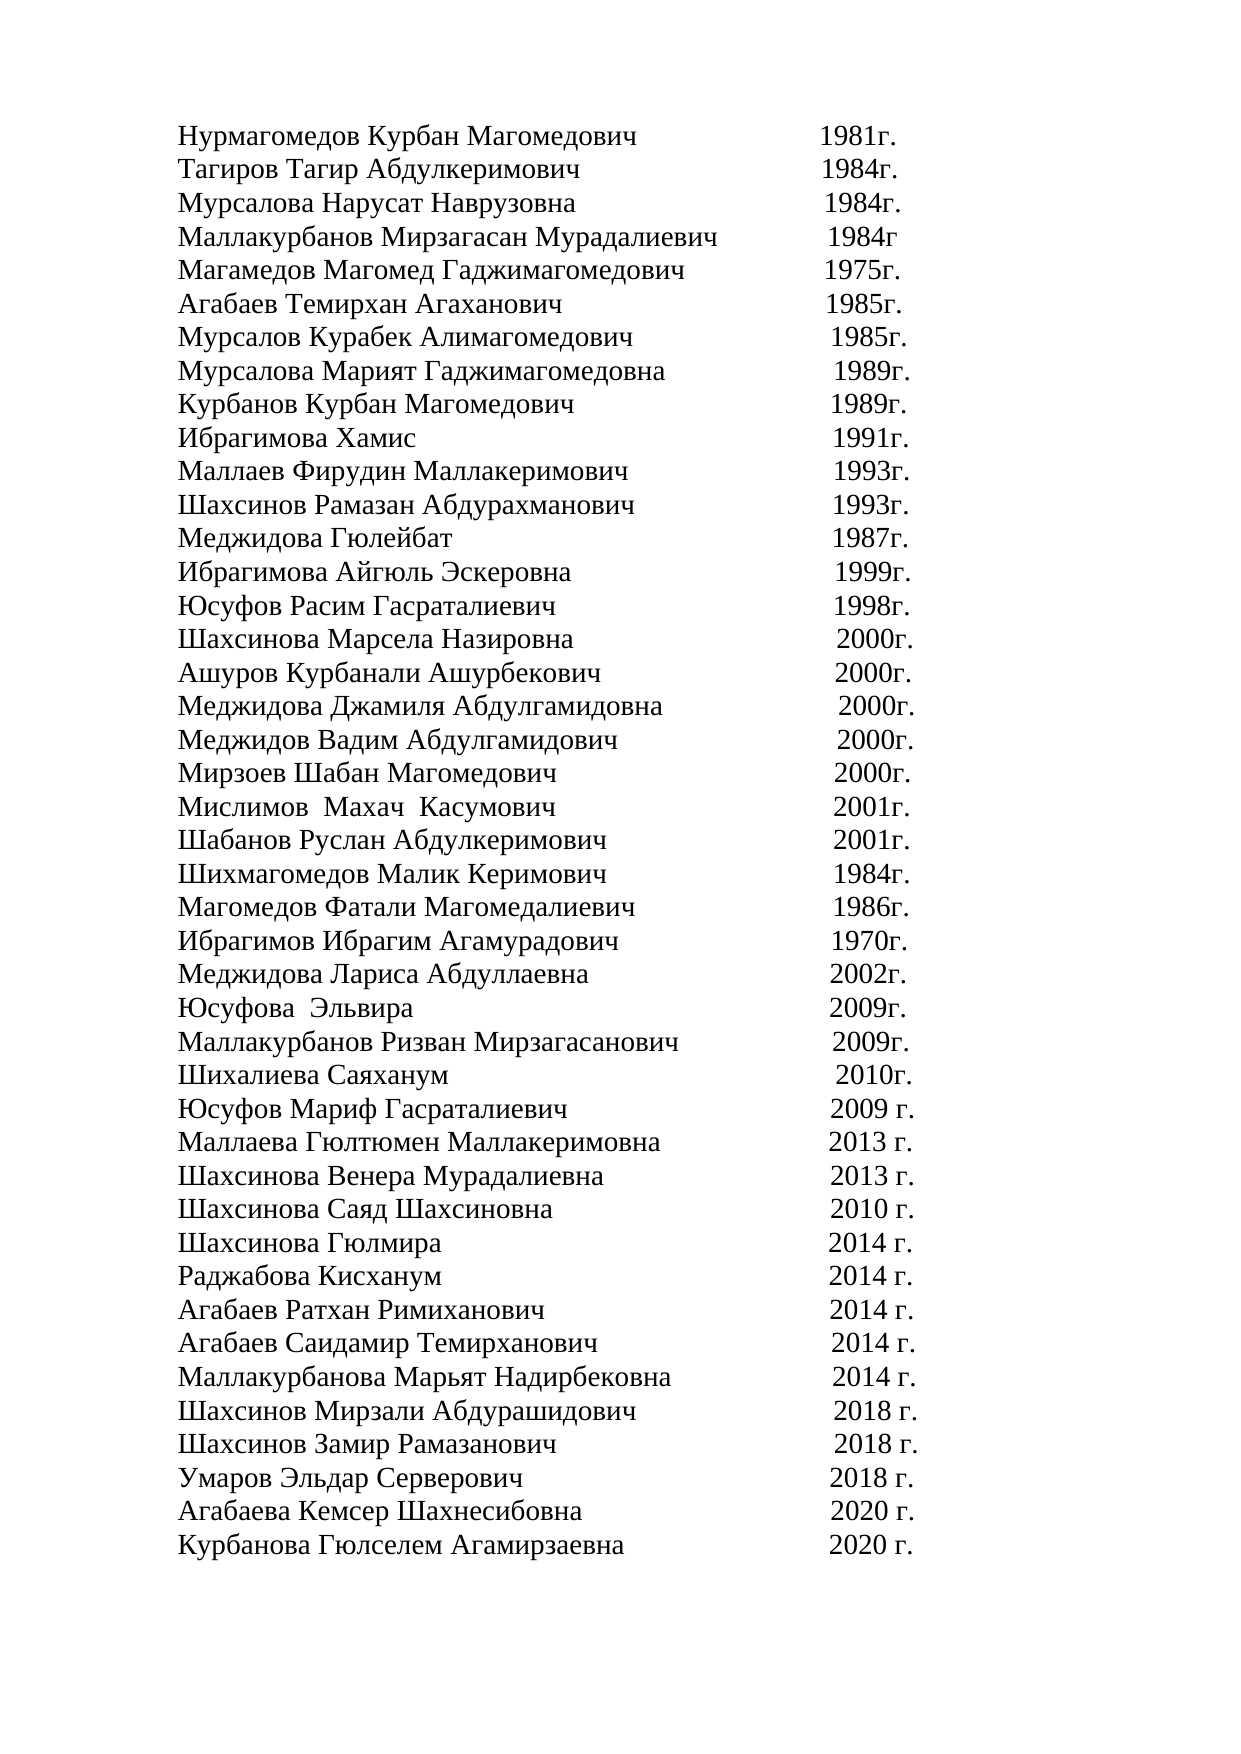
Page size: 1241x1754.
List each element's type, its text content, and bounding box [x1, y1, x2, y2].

text Ибрагимов Ибрагим Агамурадович 1970г. [177, 923, 1152, 957]
text Шахсинова Венера Мурадалиевна 2013 г. [177, 1158, 1152, 1191]
text Маллаев Фирудин Маллакеримович 1993г. [177, 453, 1152, 487]
text Курбанов Курбан Магомедович 1989г. [177, 386, 1152, 420]
text Нурмагомедов Курбан Магомедович 1981г. [177, 118, 1152, 152]
text Шихмагомедов Малик Керимович 1984г. [177, 856, 1152, 889]
text Мислимов Махач Касумович 2001г. [177, 789, 1152, 822]
text Шабанов Руслан Абдулкеримович 2001г. [177, 822, 1152, 856]
text Ибрагимова Хамис 1991г. [177, 420, 1152, 453]
text Ашуров Курбанали Ашурбекович 2000г. [177, 655, 1152, 688]
text Шахсинов Рамазан Абдурахманович 1993г. [177, 487, 1152, 521]
text Мурсалова Марият Гаджимагомедовна 1989г. [177, 353, 1152, 386]
text Шахсинов Замир Рамазанович 2018 г. [177, 1426, 1152, 1460]
text Умаров Эльдар Серверович 2018 г. [177, 1460, 1152, 1493]
text Мурсалов Курабек Алимагомедович 1985г. [177, 319, 1152, 353]
text Ибрагимова Айгюль Эскеровна 1999г. [177, 554, 1152, 588]
text Меджидова Гюлейбат 1987г. [177, 521, 1152, 554]
text Меджидова Лариса Абдуллаевна 2002г. [177, 957, 1152, 990]
text Маллакурбанов Мирзагасан Мурадалиевич 1984г [177, 219, 1152, 252]
text Агабаев Темирхан Агаханович 1985г. [177, 286, 1152, 319]
text Маллакурбанова Марьят Надирбековна 2014 г. [177, 1359, 1152, 1393]
text Маллакурбанов Ризван Мирзагасанович 2009г. [177, 1024, 1152, 1057]
text Тагиров Тагир Абдулкеримович 1984г. [177, 152, 1152, 185]
text Магамедов Магомед Гаджимагомедович 1975г. [177, 252, 1152, 286]
text Шахсинова Саяд Шахсиновна 2010 г. [177, 1191, 1152, 1225]
text Агабаев Саидамир Темирханович 2014 г. [177, 1326, 1152, 1359]
text Юсуфов Мариф Гасраталиевич 2009 г. [177, 1091, 1152, 1124]
text Мирзоев Шабан Магомедович 2000г. [177, 755, 1152, 789]
text Меджидов Вадим Абдулгамидович 2000г. [177, 722, 1152, 755]
text Магомедов Фатали Магомедалиевич 1986г. [177, 889, 1152, 923]
text Шахсинова Марсела Назировна 2000г. [177, 621, 1152, 655]
text Агабаев Ратхан Римиханович 2014 г. [177, 1292, 1152, 1326]
text Раджабова Кисханум 2014 г. [177, 1258, 1152, 1292]
text Юсуфов Расим Гасраталиевич 1998г. [177, 588, 1152, 621]
text Юсуфова Эльвира 2009г. [177, 990, 1152, 1024]
text Маллаева Гюлтюмен Маллакеримовна 2013 г. [177, 1124, 1152, 1158]
text Шахсинов Мирзали Абдурашидович 2018 г. [177, 1393, 1152, 1426]
text Мурсалова Нарусат Наврузовна 1984г. [177, 185, 1152, 219]
text Шахсинова Гюлмира 2014 г. [177, 1225, 1152, 1258]
text Агабаева Кемсер Шахнесибовна 2020 г. [177, 1493, 1152, 1527]
text Меджидова Джамиля Абдулгамидовна 2000г. [177, 688, 1152, 722]
text Шихалиева Саяханум 2010г. [177, 1057, 1152, 1091]
text Курбанова Гюлселем Агамирзаевна 2020 г. [177, 1527, 1152, 1560]
